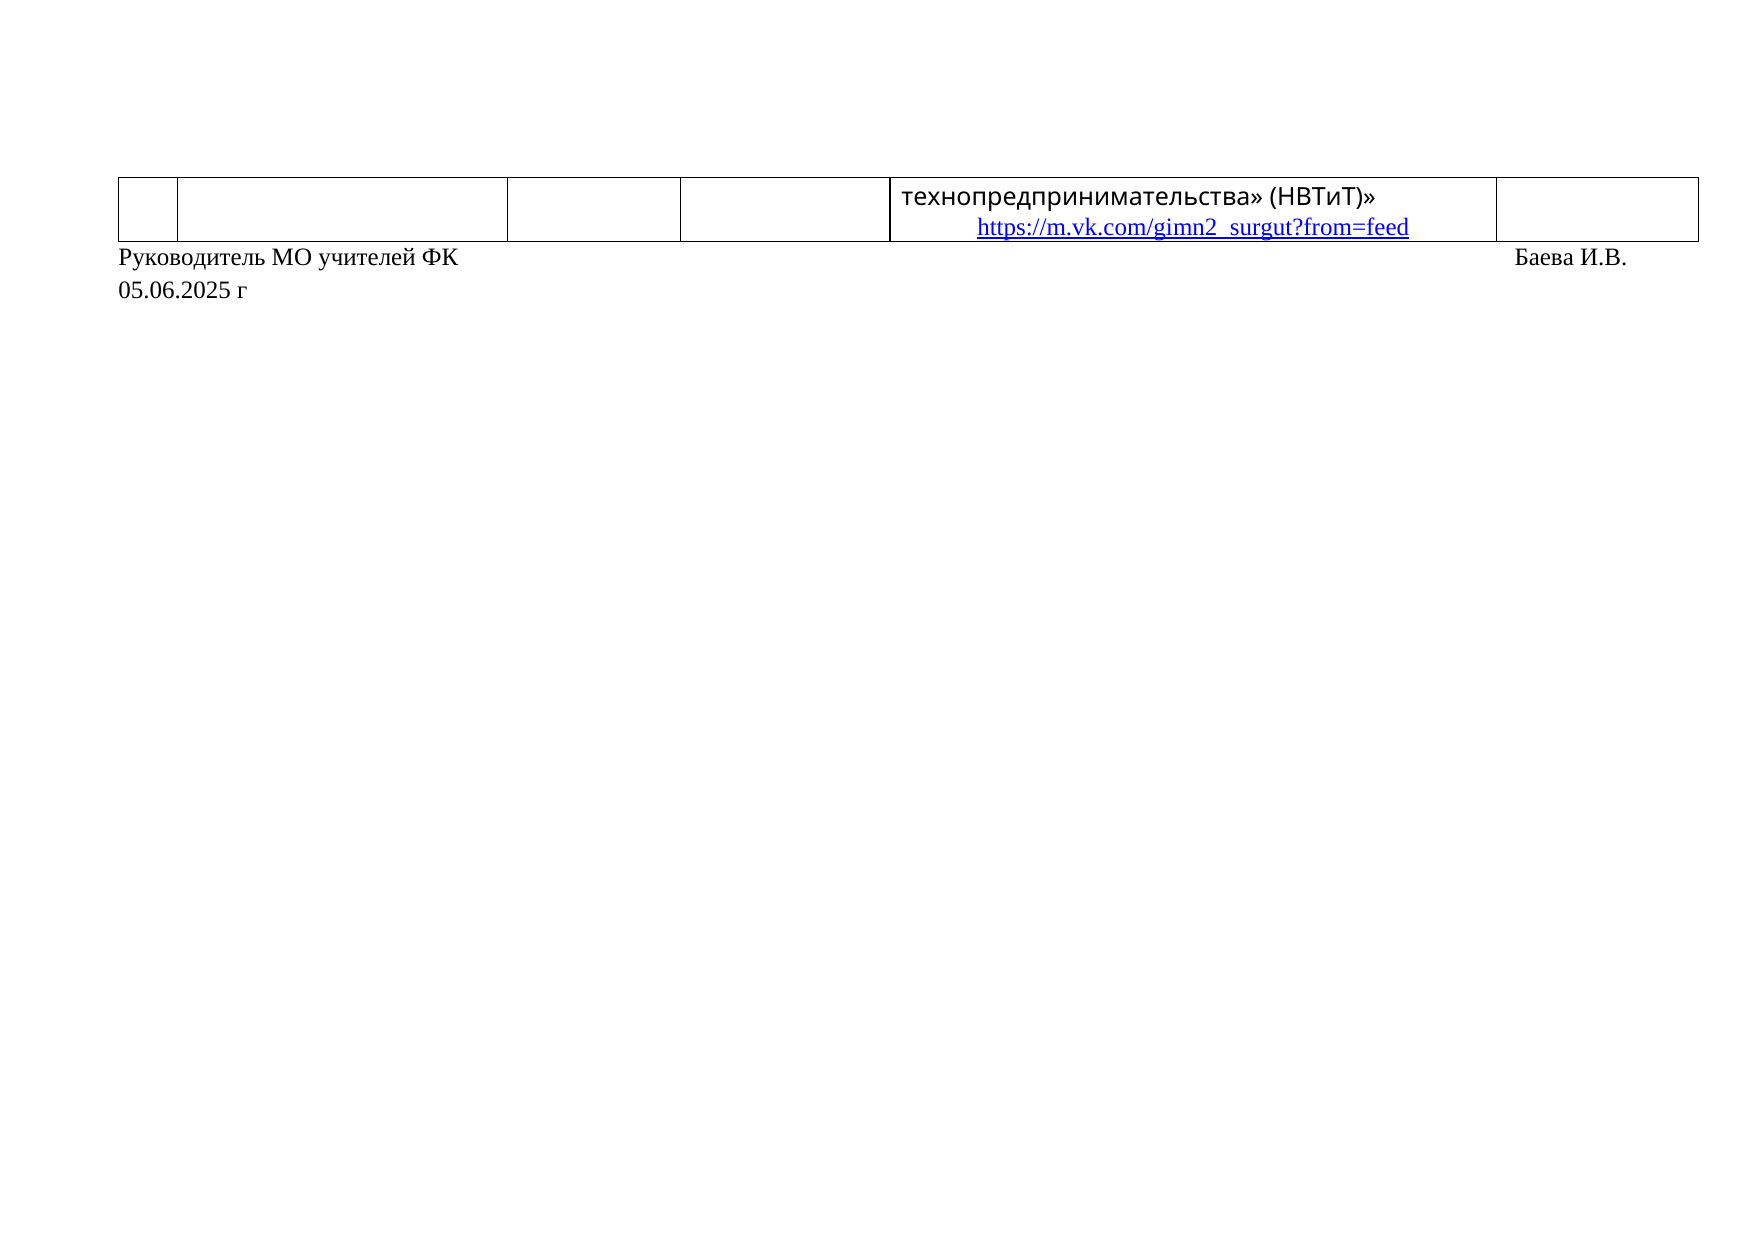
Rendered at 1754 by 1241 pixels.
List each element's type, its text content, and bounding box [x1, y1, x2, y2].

text 05.06.2025 г [118, 275, 1636, 304]
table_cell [1497, 178, 1698, 241]
table_cell 24 [119, 178, 177, 241]
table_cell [178, 178, 507, 241]
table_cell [681, 178, 889, 241]
table_cell [508, 178, 680, 241]
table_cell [891, 178, 1496, 241]
text Руководитель МО учителей ФК Баева И.В. [118, 242, 1636, 271]
